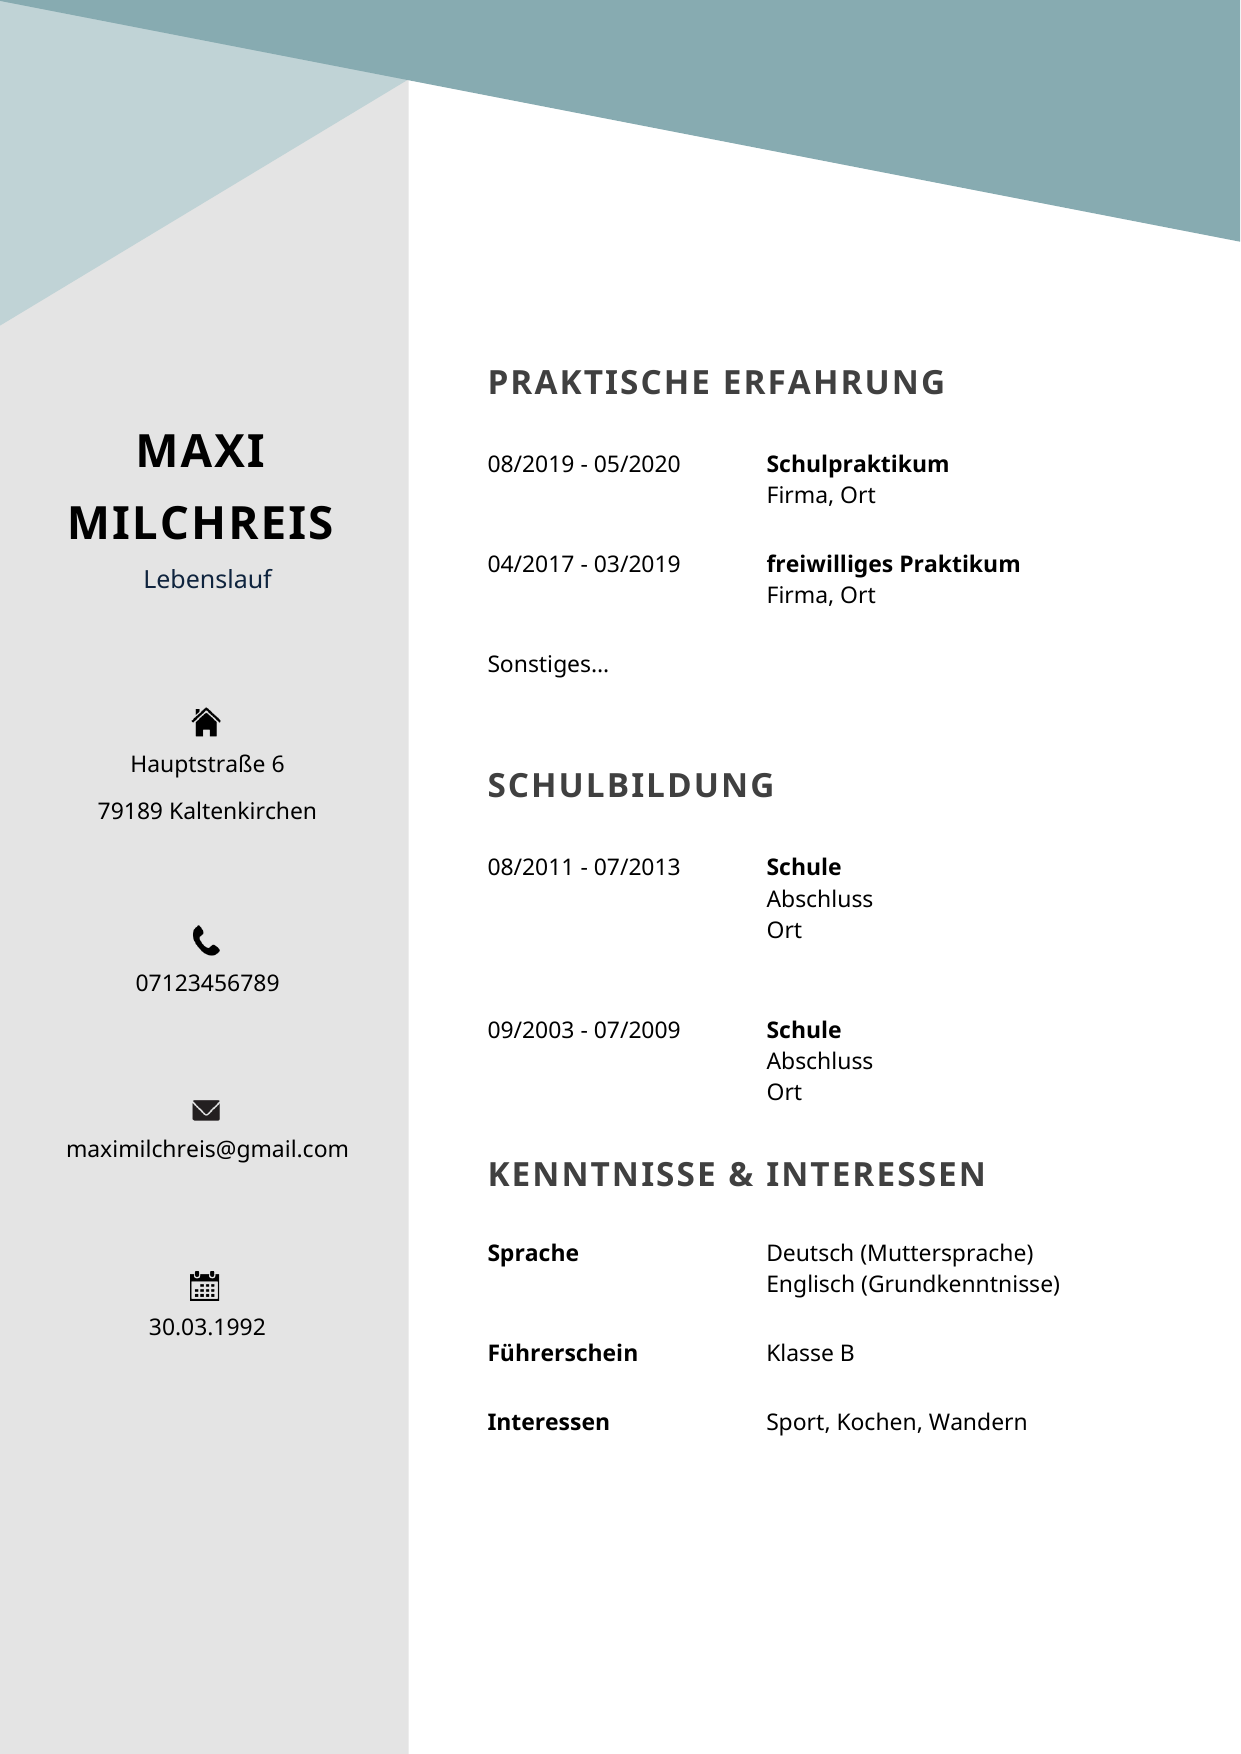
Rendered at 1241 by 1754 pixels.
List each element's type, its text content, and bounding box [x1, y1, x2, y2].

text Englisch (Grundkenntnisse) [561, 1268, 1165, 1300]
text Ort [766, 914, 1165, 945]
text PRAKTISCHE ERFAHRUNG [487, 359, 1165, 404]
picture [185, 1089, 227, 1131]
text 09/2003 - 07/2009 Schule [487, 1014, 1165, 1045]
text Sonstiges… [487, 648, 1165, 679]
picture [191, 706, 221, 737]
text 30.03.1992 [44, 1311, 370, 1342]
picture [191, 925, 221, 956]
text Lebenslauf [44, 562, 370, 596]
text 04/2017 - 03/2019 freiwilliges Praktikum [487, 548, 1165, 579]
text Interessen Sport, Kochen, Wandern [487, 1406, 1165, 1437]
text Hauptstraße 6 [44, 748, 370, 779]
text 07123456789 [44, 967, 370, 998]
text Ort [487, 1076, 1165, 1107]
text Abschluss [487, 1045, 1165, 1076]
text Sprache Deutsch (Muttersprache) [487, 1237, 1165, 1268]
text Firma, Ort [576, 579, 1165, 610]
text 79189 Kaltenkirchen [44, 795, 370, 826]
text KENNTNISSE & INTERESSEN [487, 1151, 1165, 1197]
text Firma, Ort [576, 479, 1165, 510]
text MAXI MILCHREIS [29, 418, 370, 552]
text Führerschein Klasse B [487, 1337, 1165, 1368]
text 08/2011 - 07/2013 Schule [487, 851, 1165, 882]
text 08/2019 - 05/2020 Schulpraktikum [487, 448, 1165, 479]
text SCHULBILDUNG [487, 762, 1165, 807]
picture [190, 1271, 220, 1301]
text maximilchreis@gmail.com [44, 1133, 370, 1164]
text Abschluss [487, 882, 1165, 914]
